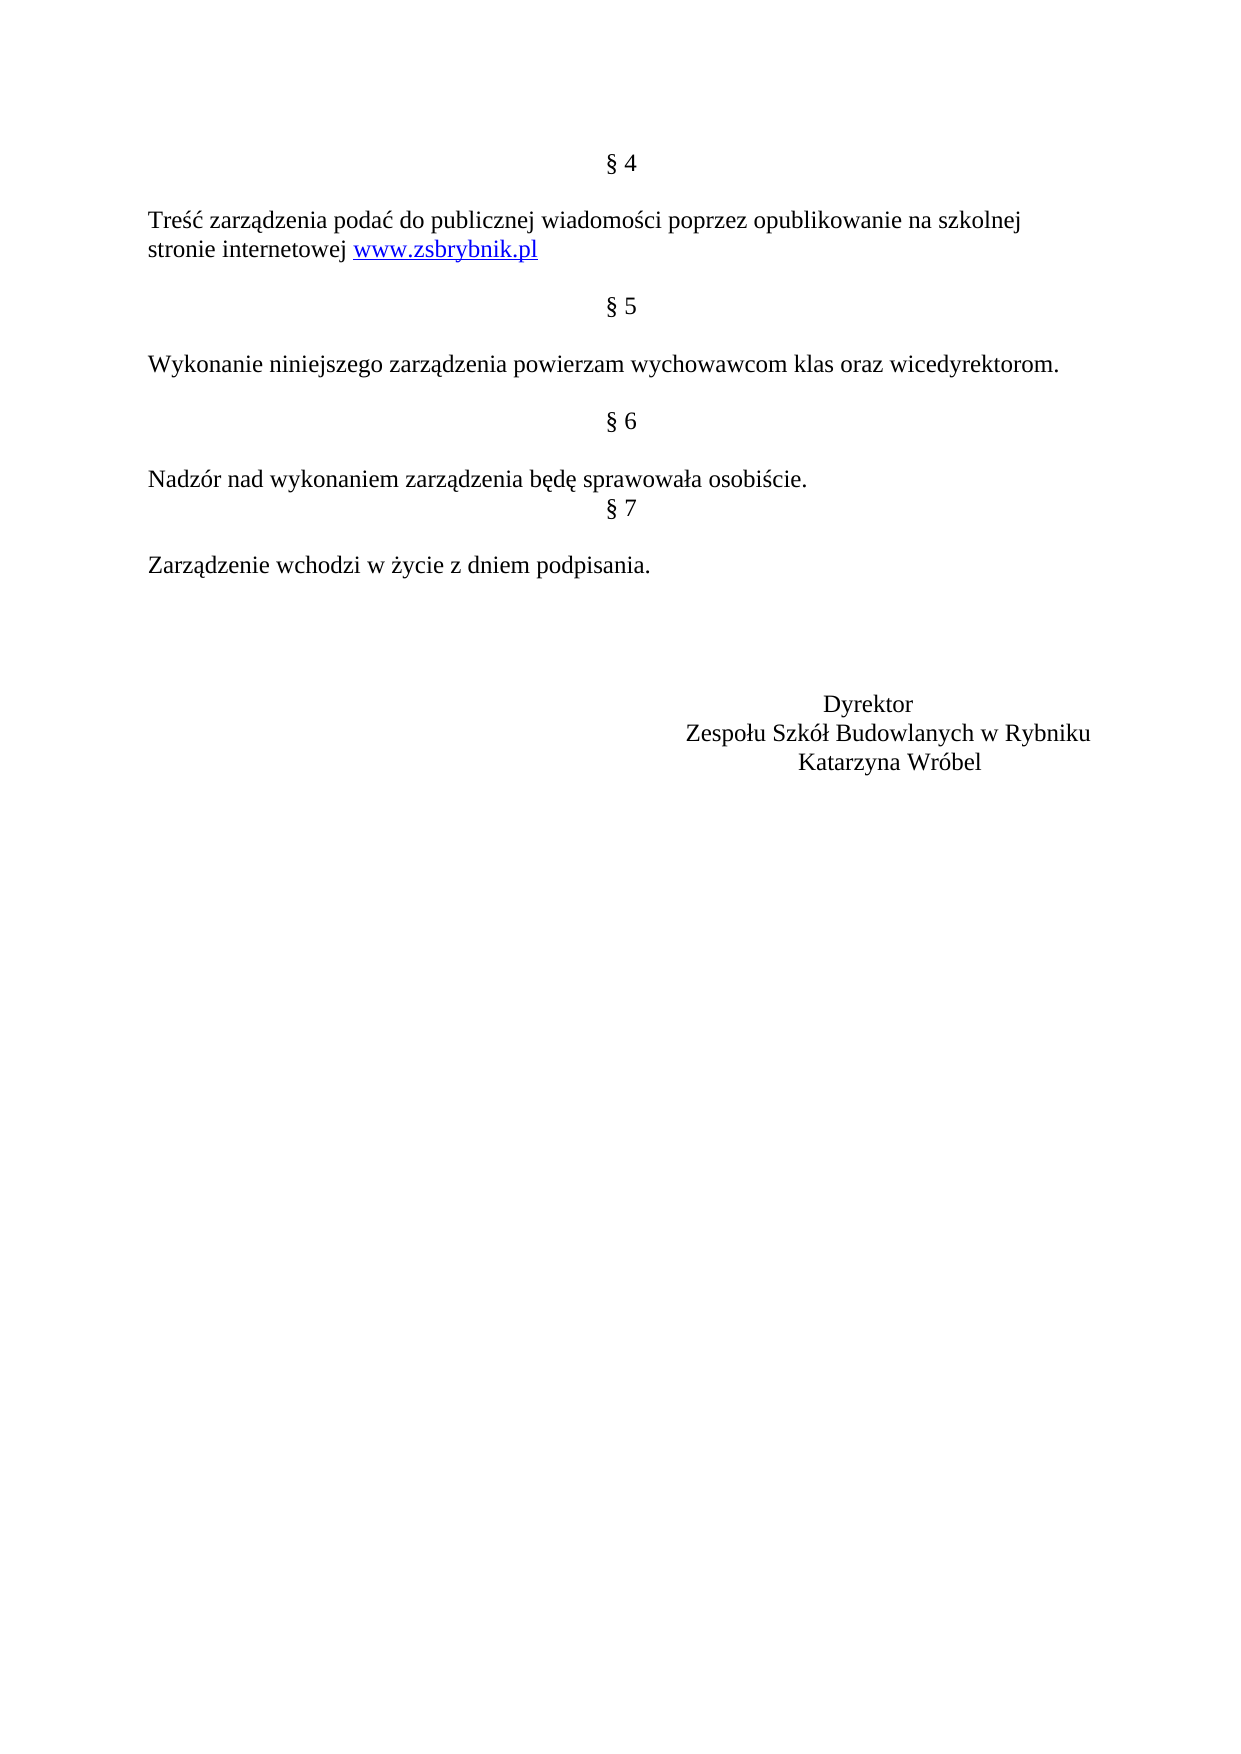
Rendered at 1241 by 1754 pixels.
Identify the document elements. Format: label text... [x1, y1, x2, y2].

text Wykonanie niniejszego zarządzenia powierzam wychowawcom klas oraz wicedyrektorom. [148, 349, 1093, 378]
text § 6 [148, 406, 1093, 435]
text Katarzyna Wróbel [148, 747, 1093, 775]
text Treść zarządzenia podać do publicznej wiadomości poprzez opublikowanie na szkolnej stronie internetowej www.zsbrybnik.pl [148, 205, 1093, 263]
text Nadzór nad wykonaniem zarządzenia będę sprawowała osobiście. [148, 464, 1093, 493]
text § 4 [148, 148, 1093, 176]
text Zespołu Szkół Budowlanych w Rybniku [148, 718, 1093, 747]
text Zarządzenie wchodzi w życie z dniem podpisania. [148, 550, 1093, 579]
text § 5 [148, 291, 1093, 320]
text § 7 [148, 493, 1093, 521]
text Dyrektor [148, 689, 1093, 718]
